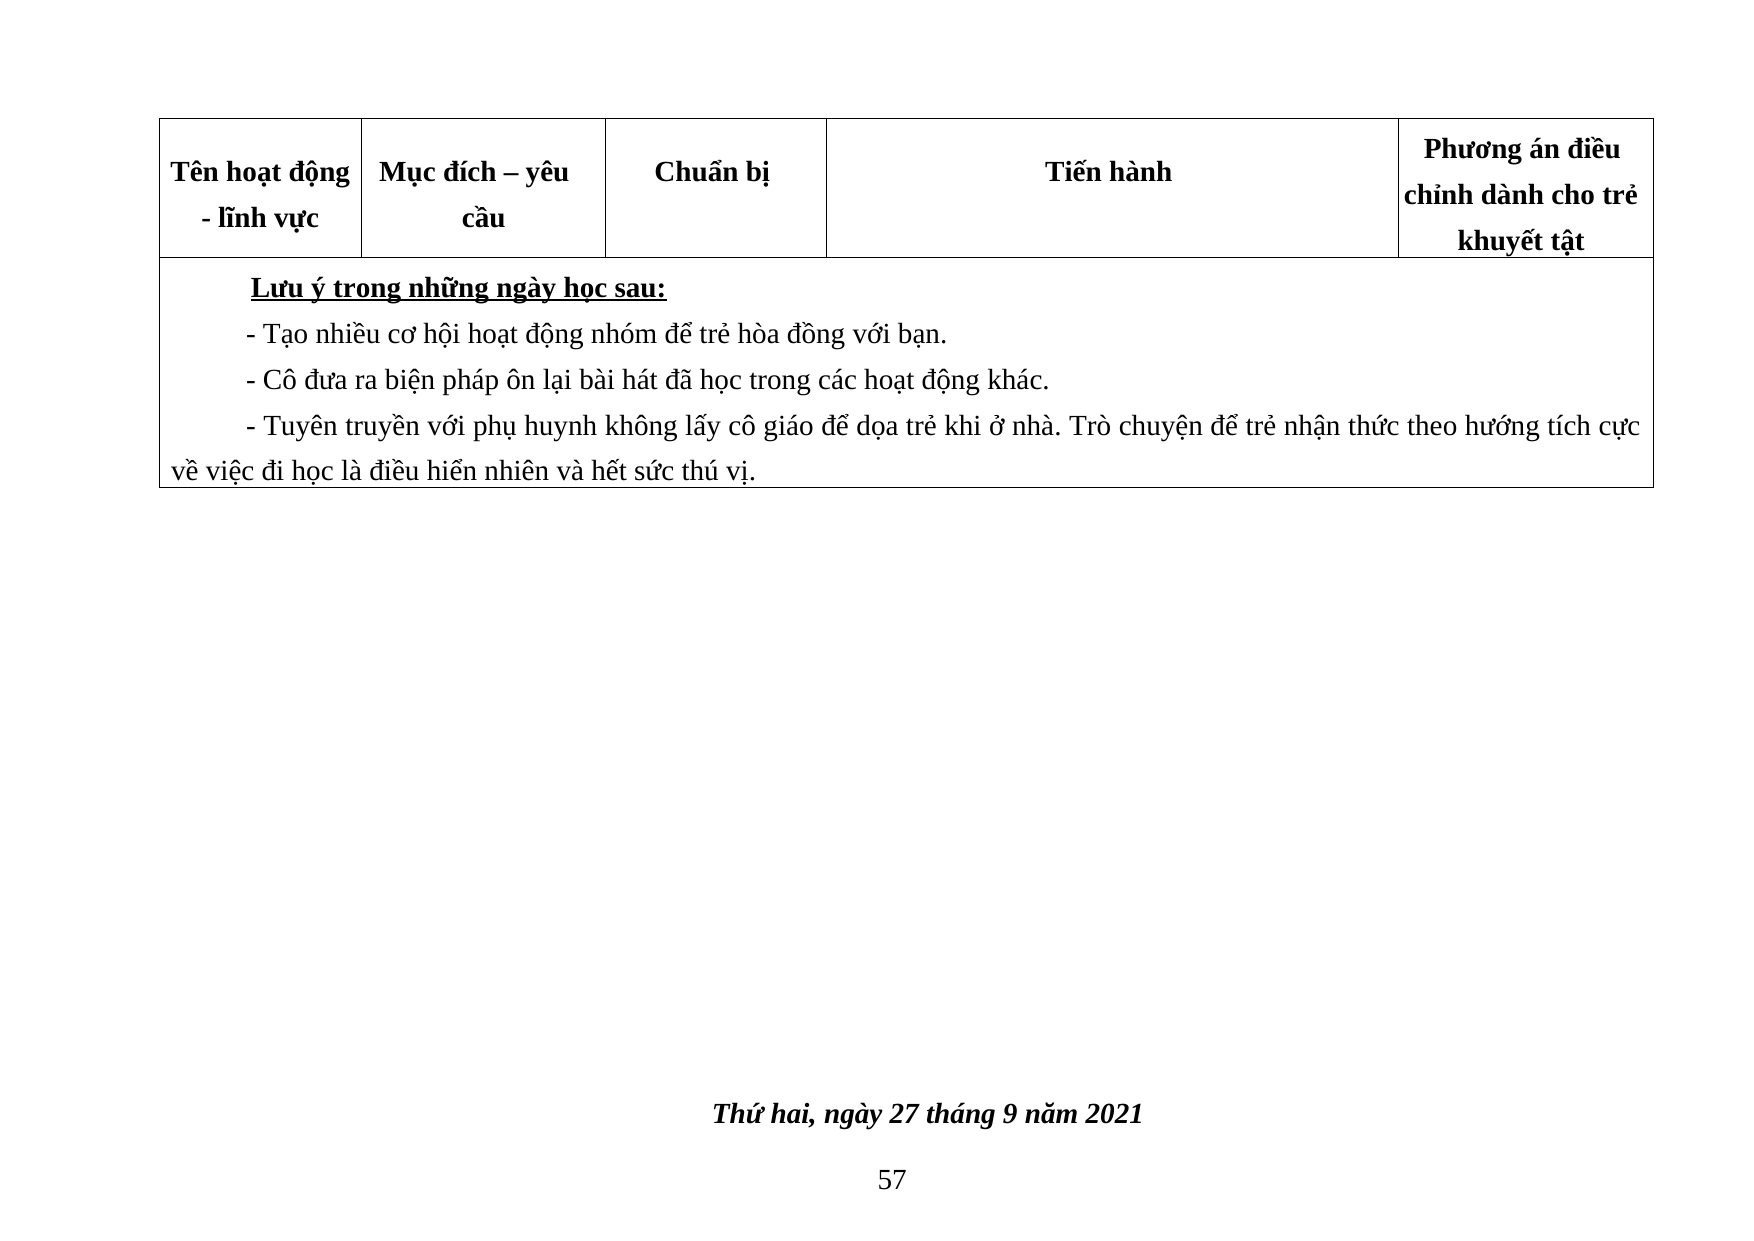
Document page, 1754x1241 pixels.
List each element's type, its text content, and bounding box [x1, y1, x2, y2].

table_header Tiến hành [827, 119, 1398, 257]
table_header Tên hoạt động - lĩnh vực [160, 119, 361, 257]
table_header Mục đích – yêu cầu [362, 119, 605, 257]
text Thứ hai, ngày 27 tháng 9 năm 2021 [193, 1084, 1665, 1130]
table_header Chuẩn bị [606, 119, 826, 257]
table_header Phương án điều chỉnh dành cho trẻ khuyết tật [1399, 119, 1653, 257]
